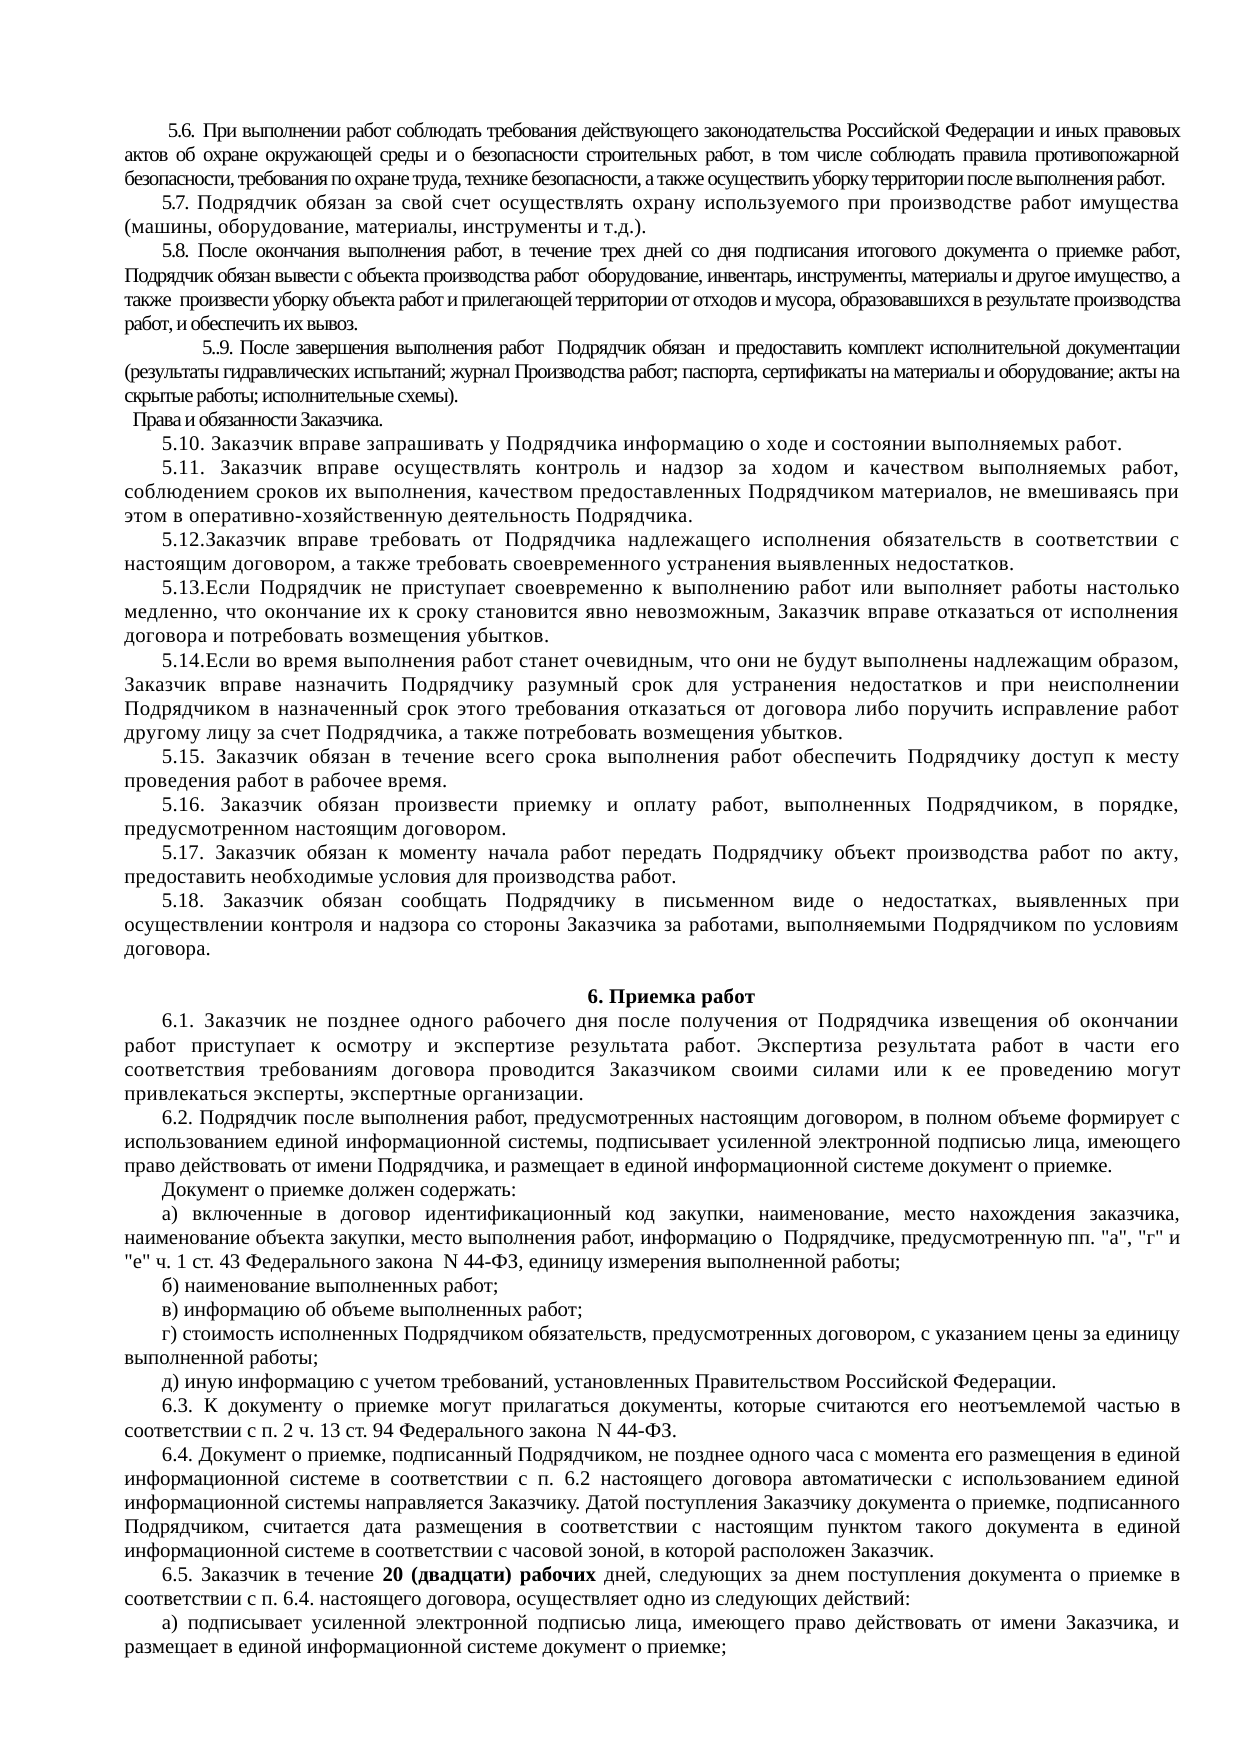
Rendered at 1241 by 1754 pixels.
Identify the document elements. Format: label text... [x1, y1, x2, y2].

text г) стоимость исполненных Подрядчиком обязательств, предусмотренных договором, с указанием цены за единицу выполненной работы; [124, 1321, 1181, 1369]
text 6.3. К документу о приемке могут прилагаться документы, которые считаются его неотъемлемой частью в соответствии с п. 2 ч. 13 ст. 94 Федерального закона N 44-ФЗ. [124, 1393, 1181, 1442]
text в) информацию об объеме выполненных работ; [124, 1297, 1181, 1321]
text 5..9. После завершения выполнения работ Подрядчик обязан и предоставить комплект исполнительной документации (результаты гидравлических испытаний; журнал Производства работ; паспорта, сертификаты на материалы и оборудование; акты на скрытые работы; исполнительные схемы). [124, 335, 1181, 407]
text 6.4. Документ о приемке, подписанный Подрядчиком, не позднее одного часа с момента его размещения в единой информационной системе в соответствии с п. 6.2 настоящего договора автоматически с использованием единой информационной системы направляется Заказчику. Датой поступления Заказчику документа о приемке, подписанного Подрядчиком, считается дата размещения в соответствии с настоящим пунктом такого документа в единой информационной системе в соответствии с часовой зоной, в которой расположен Заказчик. [124, 1442, 1181, 1562]
text 5.7. Подрядчик обязан за свой счет осуществлять охрану используемого при производстве работ имущества (машины, оборудование, материалы, инструменты и т.д.). [124, 190, 1181, 238]
text 6.2. Подрядчик после выполнения работ, предусмотренных настоящим договором, в полном объеме формирует с использованием единой информационной системы, подписывает усиленной электронной подписью лица, имеющего право действовать от имени Подрядчика, и размещает в единой информационной системе документ о приемке. [124, 1105, 1181, 1177]
text 5.13.Если Подрядчик не приступает своевременно к выполнению работ или выполняет работы настолько медленно, что окончание их к сроку становится явно невозможным, Заказчик вправе отказаться от исполнения договора и потребовать возмещения убытков. [124, 575, 1181, 647]
text 5.18. Заказчик обязан сообщать Подрядчику в письменном виде о недостатках, выявленных при осуществлении контроля и надзора со стороны Заказчика за работами, выполняемыми Подрядчиком по условиям договора. [124, 888, 1181, 960]
text а) включенные в договор идентификационный код закупки, наименование, место нахождения заказчика, наименование объекта закупки, место выполнения работ, информацию о Подрядчике, предусмотренную пп. "а", "г" и "е" ч. 1 ст. 43 Федерального закона N 44-ФЗ, единицу измерения выполненной работы; [124, 1201, 1181, 1273]
text д) иную информацию с учетом требований, установленных Правительством Российской Федерации. [124, 1369, 1181, 1393]
text 5.10. Заказчик вправе запрашивать у Подрядчика информацию о ходе и состоянии выполняемых работ. [124, 431, 1181, 455]
text Документ о приемке должен содержать: [124, 1177, 1181, 1201]
text 6.1. Заказчик не позднее одного рабочего дня после получения от Подрядчика извещения об окончании работ приступает к осмотру и экспертизе результата работ. Экспертиза результата работ в части его соответствия требованиям договора проводится Заказчиком своими силами или к ее проведению могут привлекаться эксперты, экспертные организации. [124, 1008, 1181, 1105]
text 5.16. Заказчик обязан произвести приемку и оплату работ, выполненных Подрядчиком, в порядке, предусмотренном настоящим договором. [124, 792, 1181, 840]
text 5.12.Заказчик вправе требовать от Подрядчика надлежащего исполнения обязательств в соответствии с настоящим договором, а также требовать своевременного устранения выявленных недостатков. [124, 527, 1181, 575]
text 5.17. Заказчик обязан к моменту начала работ передать Подрядчику объект производства работ по акту, предоставить необходимые условия для производства работ. [124, 840, 1181, 888]
text 5.15. Заказчик обязан в течение всего срока выполнения работ обеспечить Подрядчику доступ к месту проведения работ в рабочее время. [124, 744, 1181, 792]
text 6.5. Заказчик в течение 20 (двадцати) рабочих дней, следующих за днем поступления документа о приемке в соответствии с п. 6.4. настоящего договора, осуществляет одно из следующих действий: [124, 1562, 1181, 1610]
text 6. Приемка работ [124, 984, 1181, 1008]
text б) наименование выполненных работ; [124, 1273, 1181, 1297]
text 5.14.Если во время выполнения работ станет очевидным, что они не будут выполнены надлежащим образом, Заказчик вправе назначить Подрядчику разумный срок для устранения недостатков и при неисполнении Подрядчиком в назначенный срок этого требования отказаться от договора либо поручить исправление работ другому лицу за счет Подрядчика, а также потребовать возмещения убытков. [124, 647, 1181, 744]
text Права и обязанности Заказчика. [124, 407, 1181, 431]
text 5.8. После окончания выполнения работ, в течение трех дней со дня подписания итогового документа о приемке работ, Подрядчик обязан вывести с объекта производства работ оборудование, инвентарь, инструменты, материалы и другое имущество, а также произвести уборку объекта работ и прилегающей территории от отходов и мусора, образовавшихся в результате производства работ, и обеспечить их вывоз. [124, 238, 1181, 335]
text а) подписывает усиленной электронной подписью лица, имеющего право действовать от имени Заказчика, и размещает в единой информационной системе документ о приемке; [124, 1610, 1181, 1658]
text 5.6. При выполнении работ соблюдать требования действующего законодательства Российской Федерации и иных правовых актов об охране окружающей среды и о безопасности строительных работ, в том числе соблюдать правила противопожарной безопасности, требования по охране труда, технике безопасности, а также осуществить уборку территории после выполнения работ. [124, 118, 1181, 190]
text 5.11. Заказчик вправе осуществлять контроль и надзор за ходом и качеством выполняемых работ, соблюдением сроков их выполнения, качеством предоставленных Подрядчиком материалов, не вмешиваясь при этом в оперативно-хозяйственную деятельность Подрядчика. [124, 455, 1181, 527]
